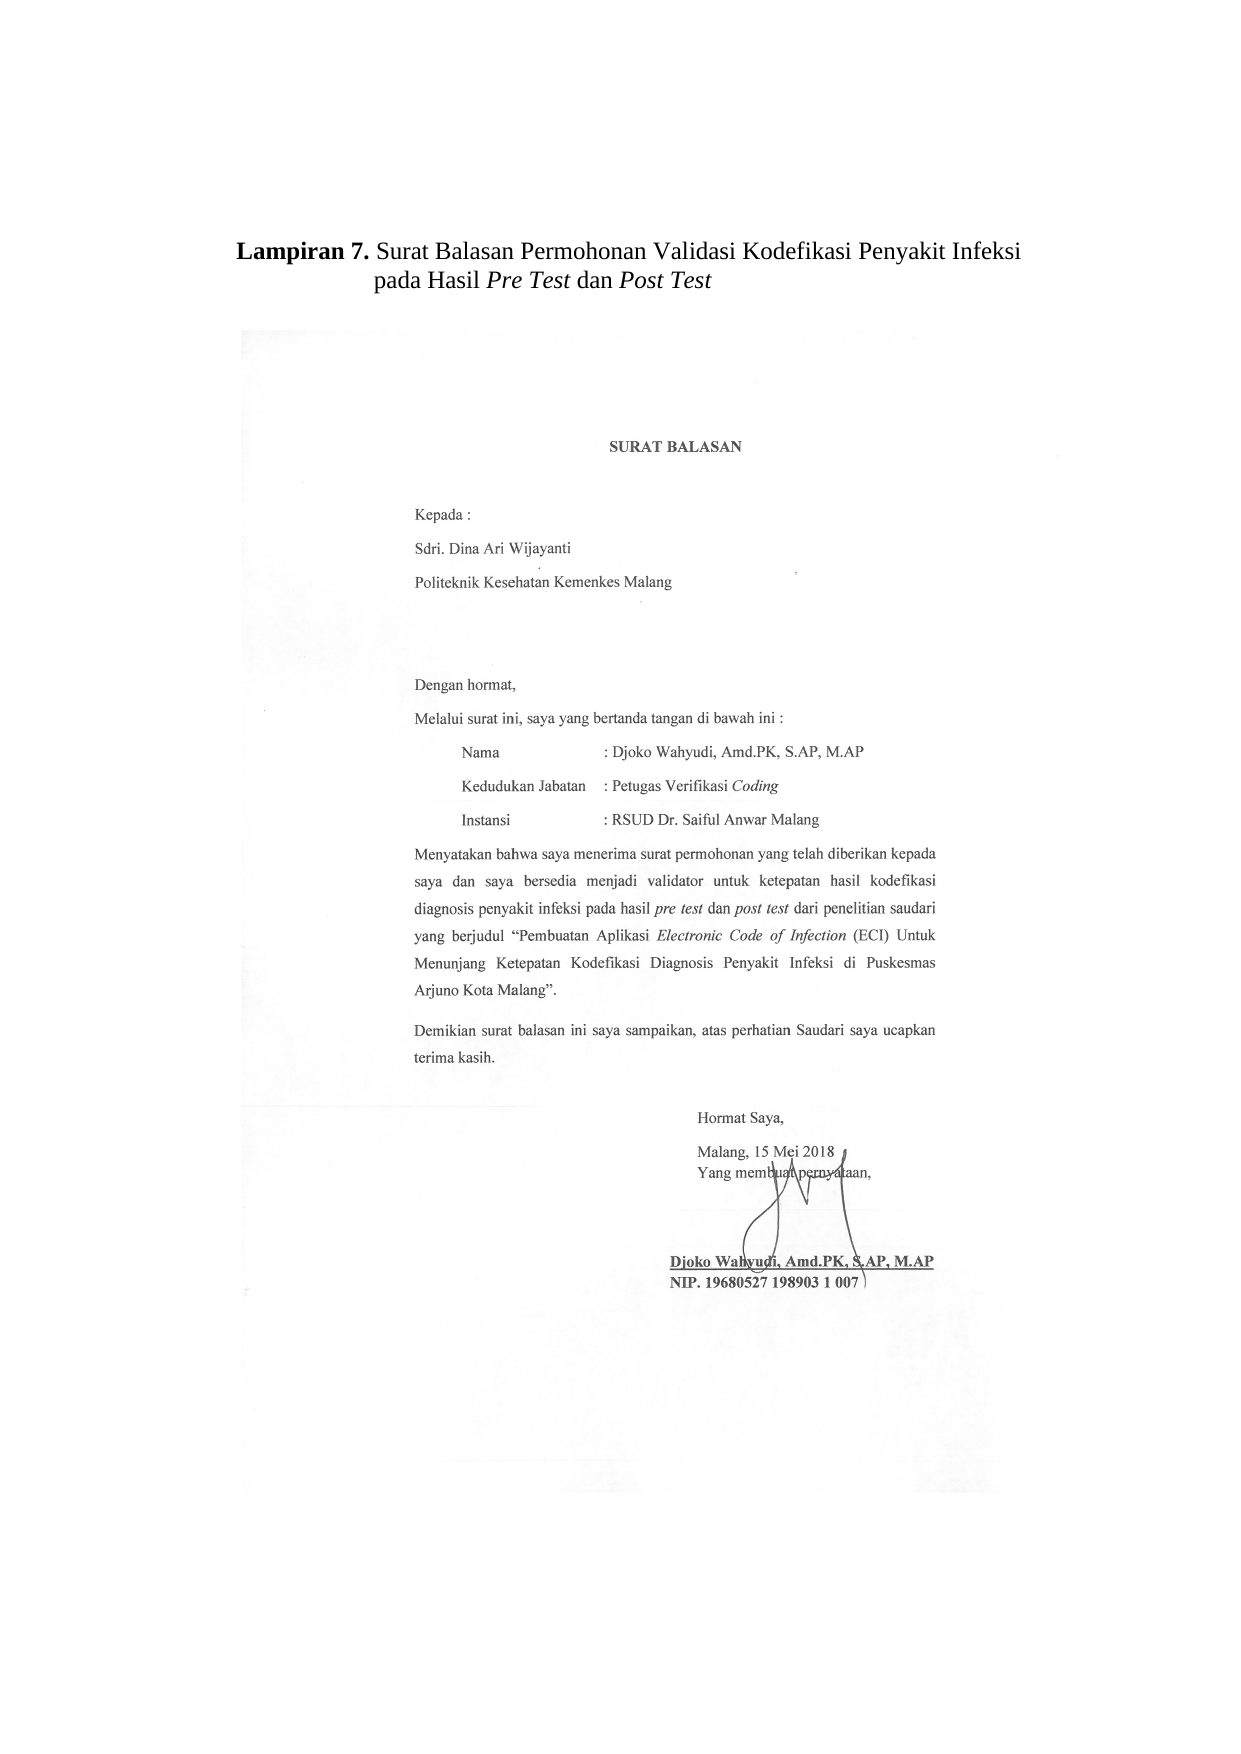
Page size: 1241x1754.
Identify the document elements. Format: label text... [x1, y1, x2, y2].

text Lampiran 7. Surat Balasan Permohonan Validasi Kodefikasi Penyakit Infeksi [236, 236, 1063, 265]
text pada Hasil Pre Test dan Post Test [236, 265, 1063, 294]
picture [236, 326, 1063, 1497]
